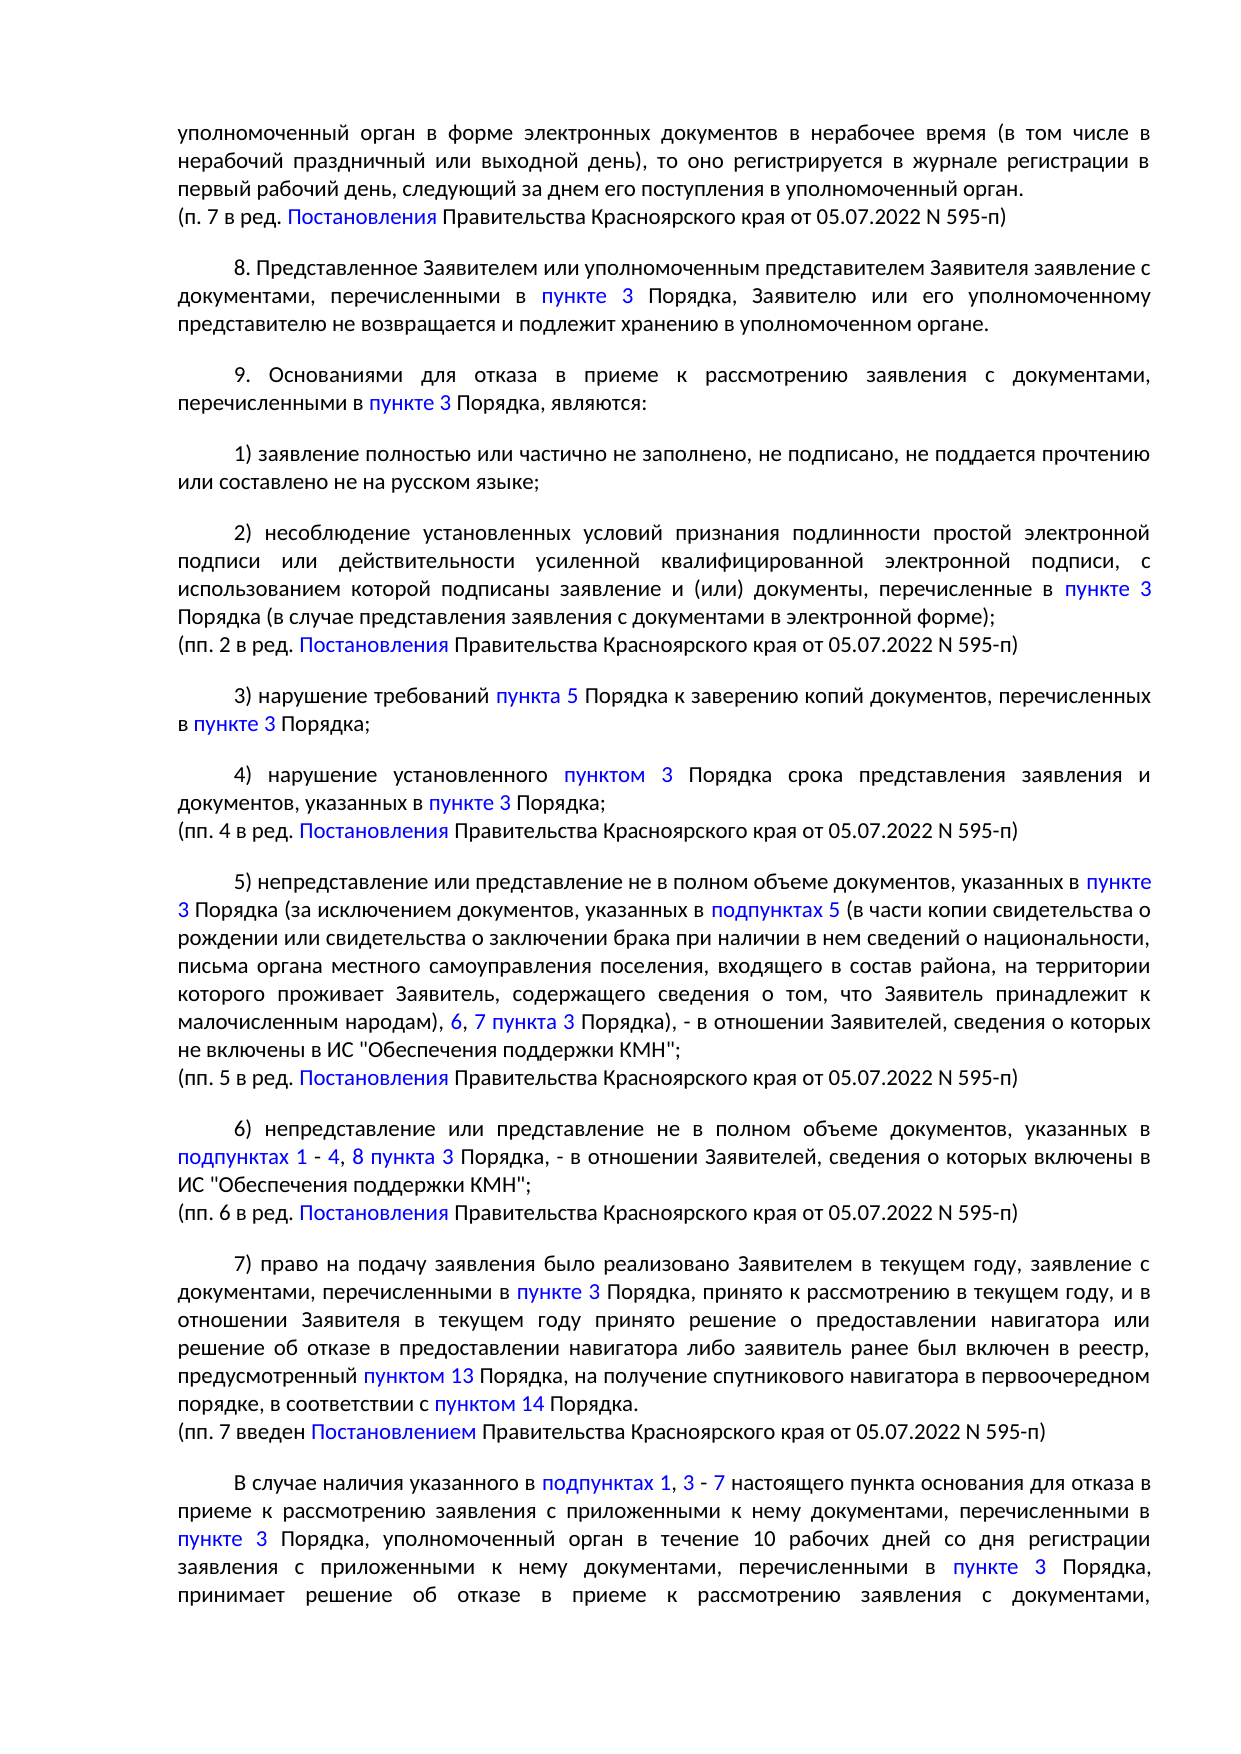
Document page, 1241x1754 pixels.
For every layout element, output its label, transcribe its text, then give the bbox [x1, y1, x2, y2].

text (п. 7 в ред. Постановления Правительства Красноярского края от 05.07.2022 N 595-п) [177, 202, 1152, 230]
text 2) несоблюдение установленных условий признания подлинности простой электронной подписи или действительности усиленной квалифицированной электронной подписи, с использованием которой подписаны заявление и (или) документы, перечисленные в пункте 3 Порядка (в случае представления заявления с документами в электронной форме); [177, 518, 1152, 630]
text (пп. 7 введен Постановлением Правительства Красноярского края от 05.07.2022 N 595-п) [177, 1417, 1152, 1445]
text (пп. 2 в ред. Постановления Правительства Красноярского края от 05.07.2022 N 595-п) [177, 630, 1152, 658]
text 8. Представленное Заявителем или уполномоченным представителем Заявителя заявление с документами, перечисленными в пункте 3 Порядка, Заявителю или его уполномоченному представителю не возвращается и подлежит хранению в уполномоченном органе. [177, 253, 1152, 337]
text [177, 118, 1152, 202]
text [177, 1468, 1152, 1608]
text 7) право на подачу заявления было реализовано Заявителем в текущем году, заявление с документами, перечисленными в пункте 3 Порядка, принято к рассмотрению в текущем году, и в отношении Заявителя в текущем году принято решение о предоставлении навигатора или решение об отказе в предоставлении навигатора либо заявитель ранее был включен в реестр, предусмотренный пунктом 13 Порядка, на получение спутникового навигатора в первоочередном порядке, в соответствии с пунктом 14 Порядка. [177, 1249, 1152, 1417]
text (пп. 6 в ред. Постановления Правительства Красноярского края от 05.07.2022 N 595-п) [177, 1198, 1152, 1226]
text 1) заявление полностью или частично не заполнено, не подписано, не поддается прочтению или составлено не на русском языке; [177, 439, 1152, 495]
text (пп. 5 в ред. Постановления Правительства Красноярского края от 05.07.2022 N 595-п) [177, 1063, 1152, 1091]
text 5) непредставление или представление не в полном объеме документов, указанных в пункте 3 Порядка (за исключением документов, указанных в подпунктах 5 (в части копии свидетельства о рождении или свидетельства о заключении брака при наличии в нем сведений о национальности, письма органа местного самоуправления поселения, входящего в состав района, на территории которого проживает Заявитель, содержащего сведения о том, что Заявитель принадлежит к малочисленным народам), 6, 7 пункта 3 Порядка), - в отношении Заявителей, сведения о которых не включены в ИС "Обеспечения поддержки КМН"; [177, 867, 1152, 1063]
text 9. Основаниями для отказа в приеме к рассмотрению заявления с документами, перечисленными в пункте 3 Порядка, являются: [177, 360, 1152, 416]
text 6) непредставление или представление не в полном объеме документов, указанных в подпунктах 1 - 4, 8 пункта 3 Порядка, - в отношении Заявителей, сведения о которых включены в ИС "Обеспечения поддержки КМН"; [177, 1114, 1152, 1198]
text (пп. 4 в ред. Постановления Правительства Красноярского края от 05.07.2022 N 595-п) [177, 816, 1152, 844]
text 3) нарушение требований пункта 5 Порядка к заверению копий документов, перечисленных в пункте 3 Порядка; [177, 681, 1152, 737]
text 4) нарушение установленного пунктом 3 Порядка срока представления заявления и документов, указанных в пункте 3 Порядка; [177, 760, 1152, 816]
